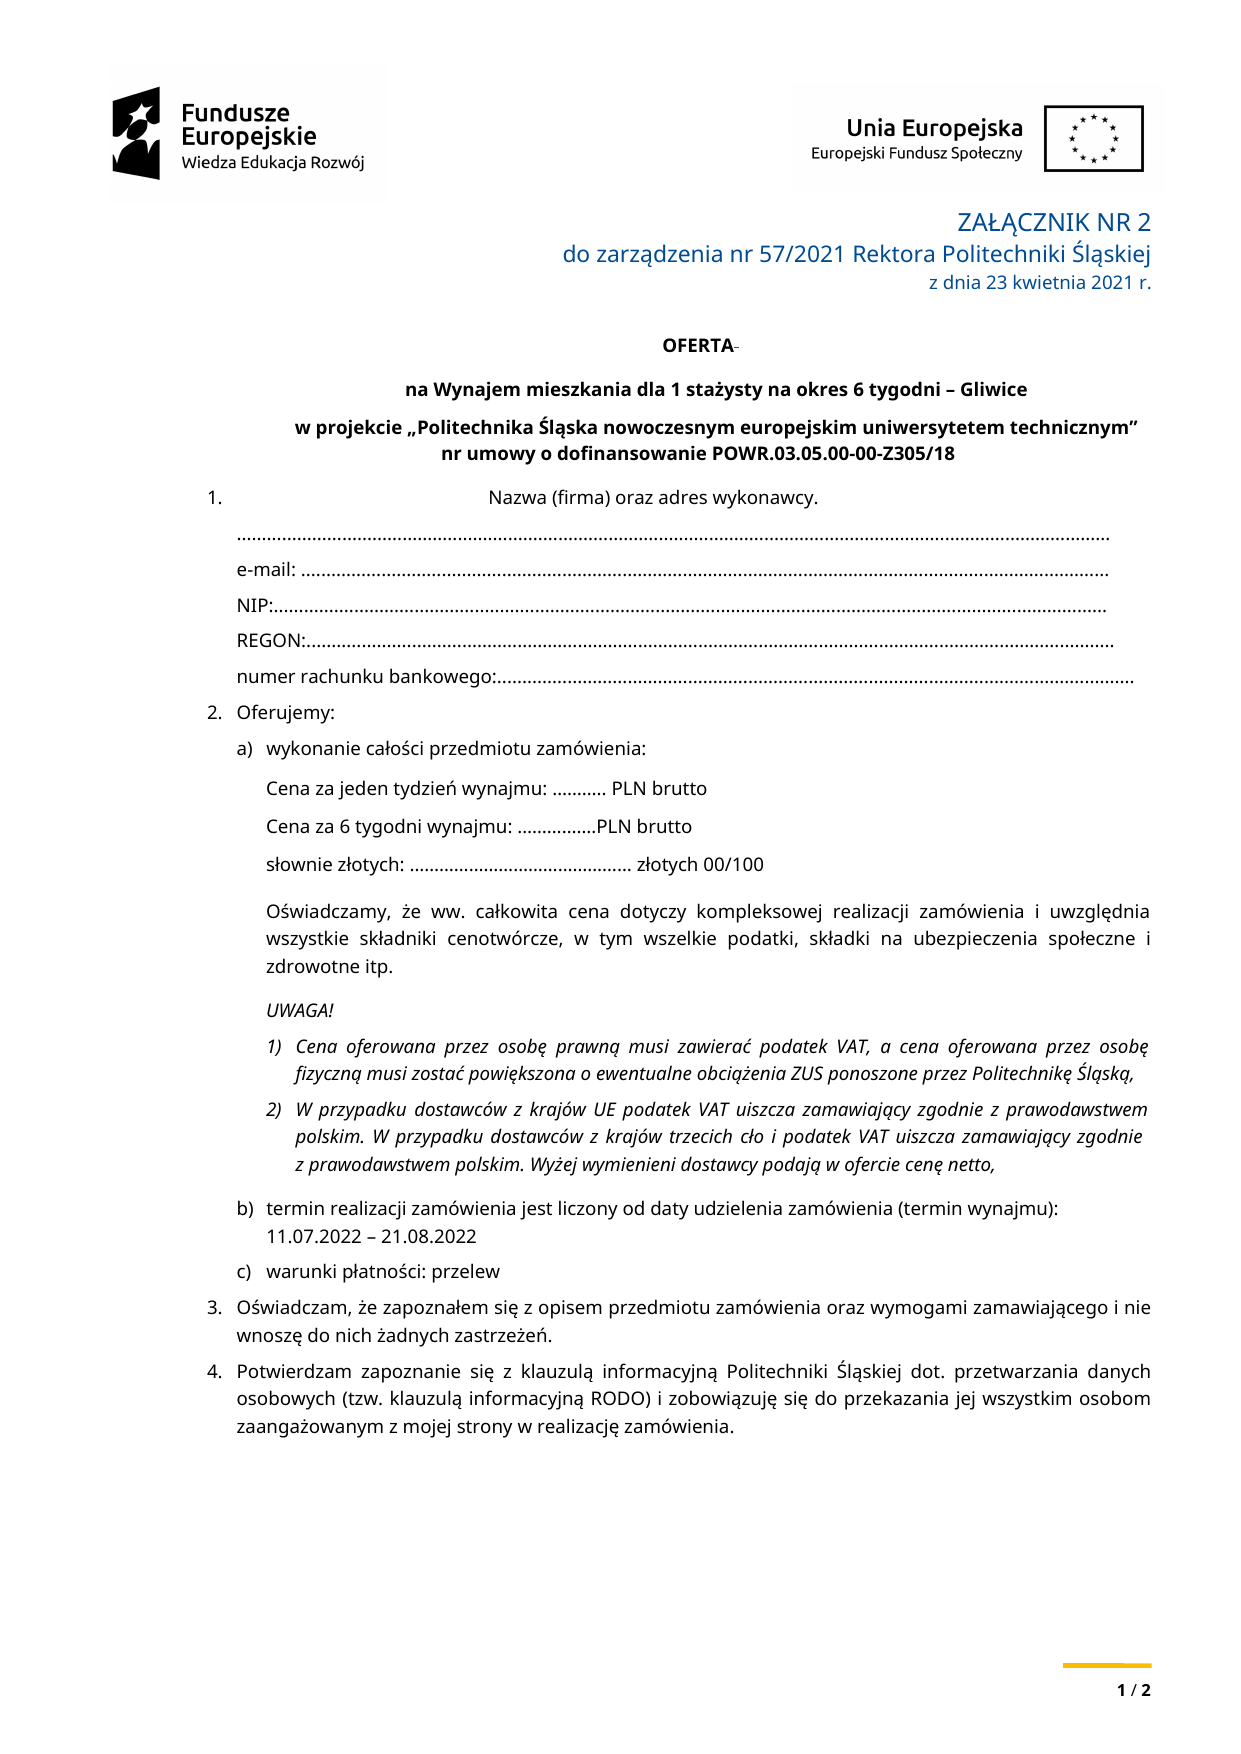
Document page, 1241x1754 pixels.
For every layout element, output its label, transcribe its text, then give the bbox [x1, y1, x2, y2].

picture [790, 83, 1165, 194]
text REGON:................................................................................................................................................................. [236, 628, 1152, 653]
text .............................................................................................................................................................................. [236, 520, 1152, 546]
text nr umowy o dofinansowanie POWR.03.05.00-00-Z305/18 [244, 440, 1152, 466]
list warunki płatności: przelew [236, 1259, 1152, 1284]
list Nazwa (firma) oraz adres wykonawcy. [207, 484, 1152, 510]
list Cena za 6 tygodni wynajmu: …………….PLN brutto [266, 813, 1152, 839]
text do zarządzenia nr 57/2021 Rektora Politechniki Śląskiej [207, 238, 1152, 269]
text Oświadczamy, że ww. całkowita cena dotyczy kompleksowej realizacji zamówienia i uwzględnia wszystkie składniki cenotwórcze, w tym wszelkie podatki, składki na ubezpieczenia społeczne i zdrowotne itp. [266, 898, 1152, 978]
list Oferujemy: [207, 699, 1152, 725]
list Cena za jeden tydzień wynajmu: ……….. PLN brutto [266, 775, 1152, 801]
list termin realizacji zamówienia jest liczony od daty udzielenia zamówienia (termin wynajmu): 11.07.2022 – 21.08.2022 [236, 1196, 1152, 1248]
text UWAGA! [266, 997, 1152, 1023]
text słownie złotych: ……………………………………… złotych 00/100 [266, 851, 1152, 877]
text NIP:...................................................................................................................................................................... [236, 592, 1152, 617]
list Cena oferowana przez osobę prawną musi zawierać podatek VAT, a cena oferowana przez osobę fizyczną musi zostać powiększona o ewentualne obciążenia ZUS ponoszone przez Politechnikę Śląską, [266, 1033, 1152, 1086]
list wykonanie całości przedmiotu zamówienia: [236, 735, 1152, 761]
list Oświadczam, że zapoznałem się z opisem przedmiotu zamówienia oraz wymogami zamawiającego i nie wnoszę do nich żadnych zastrzeżeń. [207, 1295, 1152, 1348]
text e-mail: ................................................................................................................................................................. [236, 556, 1152, 582]
text OFERTA [244, 332, 1152, 358]
picture [109, 63, 387, 203]
list Potwierdzam zapoznanie się z klauzulą informacyjną Politechniki Śląskiej dot. przetwarzania danych osobowych (tzw. klauzulą informacyjną RODO) i zobowiązuję się do przekazania jej wszystkim osobom zaangażowanym z mojej strony w realizację zamówienia. [207, 1358, 1152, 1438]
text na Wynajem mieszkania dla 1 stażysty na okres 6 tygodni – Gliwice [281, 377, 1152, 402]
list W przypadku dostawców z krajów UE podatek VAT uiszcza zamawiający zgodnie z prawodawstwem polskim. W przypadku dostawców z krajów trzecich cło i podatek VAT uiszcza zamawiający zgodnie z prawodawstwem polskim. Wyżej wymienieni dostawcy podają w ofercie cenę netto, [266, 1096, 1152, 1177]
text numer rachunku bankowego:............................................................................................................................... [236, 663, 1152, 689]
text z dnia 23 kwietnia 2021 r. [207, 269, 1152, 295]
text w projekcie „Politechnika Śląska nowoczesnym europejskim uniwersytetem technicznym” [281, 415, 1152, 440]
